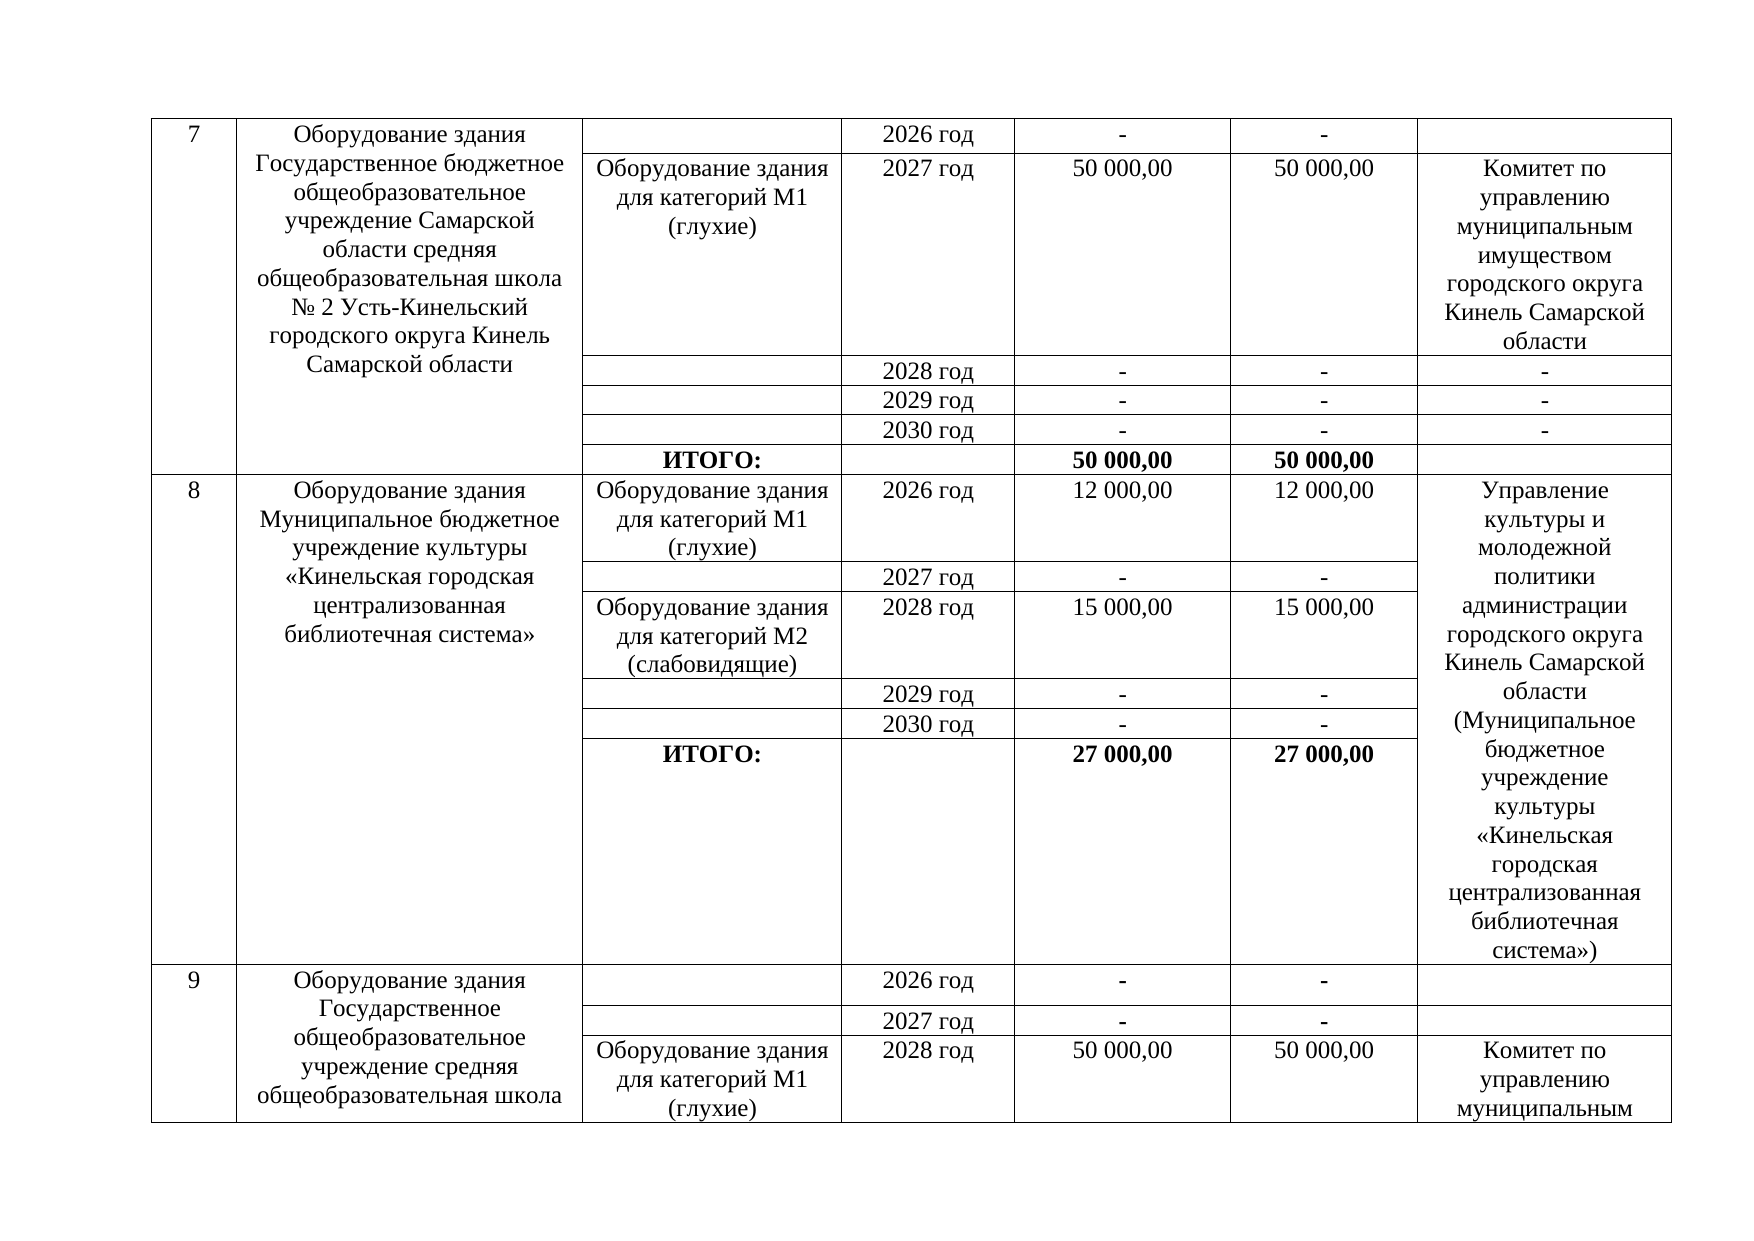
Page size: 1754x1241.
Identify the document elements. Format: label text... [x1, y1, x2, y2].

table_cell - [1231, 415, 1417, 444]
table_cell [583, 965, 841, 1005]
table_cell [583, 1036, 841, 1122]
table_cell Оборудование здания Муниципальное бюджетное учреждение культуры «Кинельская городская централизованная библиотечная система» [237, 475, 582, 964]
table_cell [583, 709, 841, 738]
table_cell ИТОГО: [583, 445, 841, 474]
table_cell 2029 год [842, 679, 1014, 708]
table_cell [583, 679, 841, 708]
table_cell [583, 356, 841, 384]
table_cell 15 000,00 [1231, 592, 1417, 678]
table_cell - [1418, 415, 1671, 444]
table_cell 12 000,00 [1231, 475, 1417, 561]
table_cell - [1231, 386, 1417, 414]
table_cell 50 000,00 [1231, 1036, 1417, 1122]
table_cell [1418, 965, 1671, 1005]
table_cell Оборудование здания Государственное общеобразовательное учреждение средняя общеобразовательная школа № 4 пгт. Алексеевка городского округа Кинель Самарской области [237, 965, 582, 1122]
table_cell 2028 год [842, 592, 1014, 678]
table_cell [583, 386, 841, 414]
table_cell - [1015, 356, 1230, 384]
table_cell [1418, 445, 1671, 474]
table_cell 50 000,00 [1015, 1036, 1230, 1122]
table_cell 15 000,00 [1015, 592, 1230, 678]
table_cell Комитет по управлению муниципальным имуществом городского округа Кинель Самарской области [1418, 154, 1671, 355]
table_cell 2026 год [842, 965, 1014, 1005]
table_cell Комитет по управлению муниципальным имуществом городского округа Кинель Самарской области [1606, 1036, 1671, 1122]
table_cell Управление культуры и молодежной политики администрации городского округа Кинель Самарской области (Муниципальное бюджетное учреждение культуры «Кинельская городская централизованная библиотечная система») [1418, 475, 1671, 964]
table_cell ИТОГО: [583, 739, 841, 964]
table_cell 7 [152, 119, 236, 474]
table_cell [583, 562, 841, 591]
table_cell - [1418, 386, 1671, 414]
table_cell 50 000,00 [1015, 154, 1230, 355]
table_cell Оборудование здания для категорий М1 (глухие) [583, 475, 841, 561]
table_cell 50 000,00 [1231, 154, 1417, 355]
table_cell - [1231, 356, 1417, 384]
table_cell 2027 год [842, 562, 1014, 591]
table_cell [583, 119, 841, 152]
table_cell - [1418, 356, 1671, 384]
table_cell 2030 год [842, 709, 1014, 738]
table_cell Оборудование здания для категорий М1 (глухие) [583, 154, 841, 355]
table_cell 2028 год [842, 356, 1014, 384]
table_cell 2026 год [842, 119, 1014, 152]
table_cell - [1015, 679, 1230, 708]
table_cell 27 000,00 [1231, 739, 1417, 964]
table_cell - [1231, 119, 1417, 152]
table_cell Оборудование здания Государственное бюджетное общеобразовательное учреждение Самарской области средняя общеобразовательная школа № 2 Усть-Кинельский городского округа Кинель Самарской области [237, 119, 582, 474]
table_cell - [1231, 562, 1417, 591]
table_cell - [1231, 709, 1417, 738]
table_cell Комитет по управлению муниципальным имуществом городского округа Кинель Самарской области [1418, 1036, 1483, 1122]
table_cell 2028 год [842, 1036, 1014, 1122]
table_cell - [1015, 709, 1230, 738]
table_cell [842, 445, 1014, 474]
table_cell 2030 год [842, 415, 1014, 444]
table_cell 12 000,00 [1015, 475, 1230, 561]
table_cell 50 000,00 [1015, 445, 1230, 474]
table_cell - [1231, 1006, 1417, 1034]
table_cell - [1231, 965, 1417, 1005]
table_cell 27 000,00 [1015, 739, 1230, 964]
table_cell 9 [152, 965, 236, 1122]
table_cell - [1231, 679, 1417, 708]
table_cell - [1015, 415, 1230, 444]
table_cell Оборудование здания для категорий М2 (слабовидящие) [583, 592, 841, 678]
table_cell 2029 год [842, 386, 1014, 414]
table_cell 2027 год [842, 154, 1014, 355]
table_cell 50 000,00 [1231, 445, 1417, 474]
table_cell [1418, 119, 1671, 152]
table_cell 2027 год [842, 1006, 1014, 1034]
table_cell - [1015, 1006, 1230, 1034]
table_cell [1418, 1006, 1671, 1034]
table_cell - [1015, 965, 1230, 1005]
table_cell [583, 415, 841, 444]
table_cell - [1015, 386, 1230, 414]
table_cell [583, 1006, 841, 1034]
table_cell 2026 год [842, 475, 1014, 561]
table_cell - [1015, 562, 1230, 591]
table_cell - [1015, 119, 1230, 152]
table_cell 8 [152, 475, 236, 964]
table_cell [842, 739, 1014, 964]
